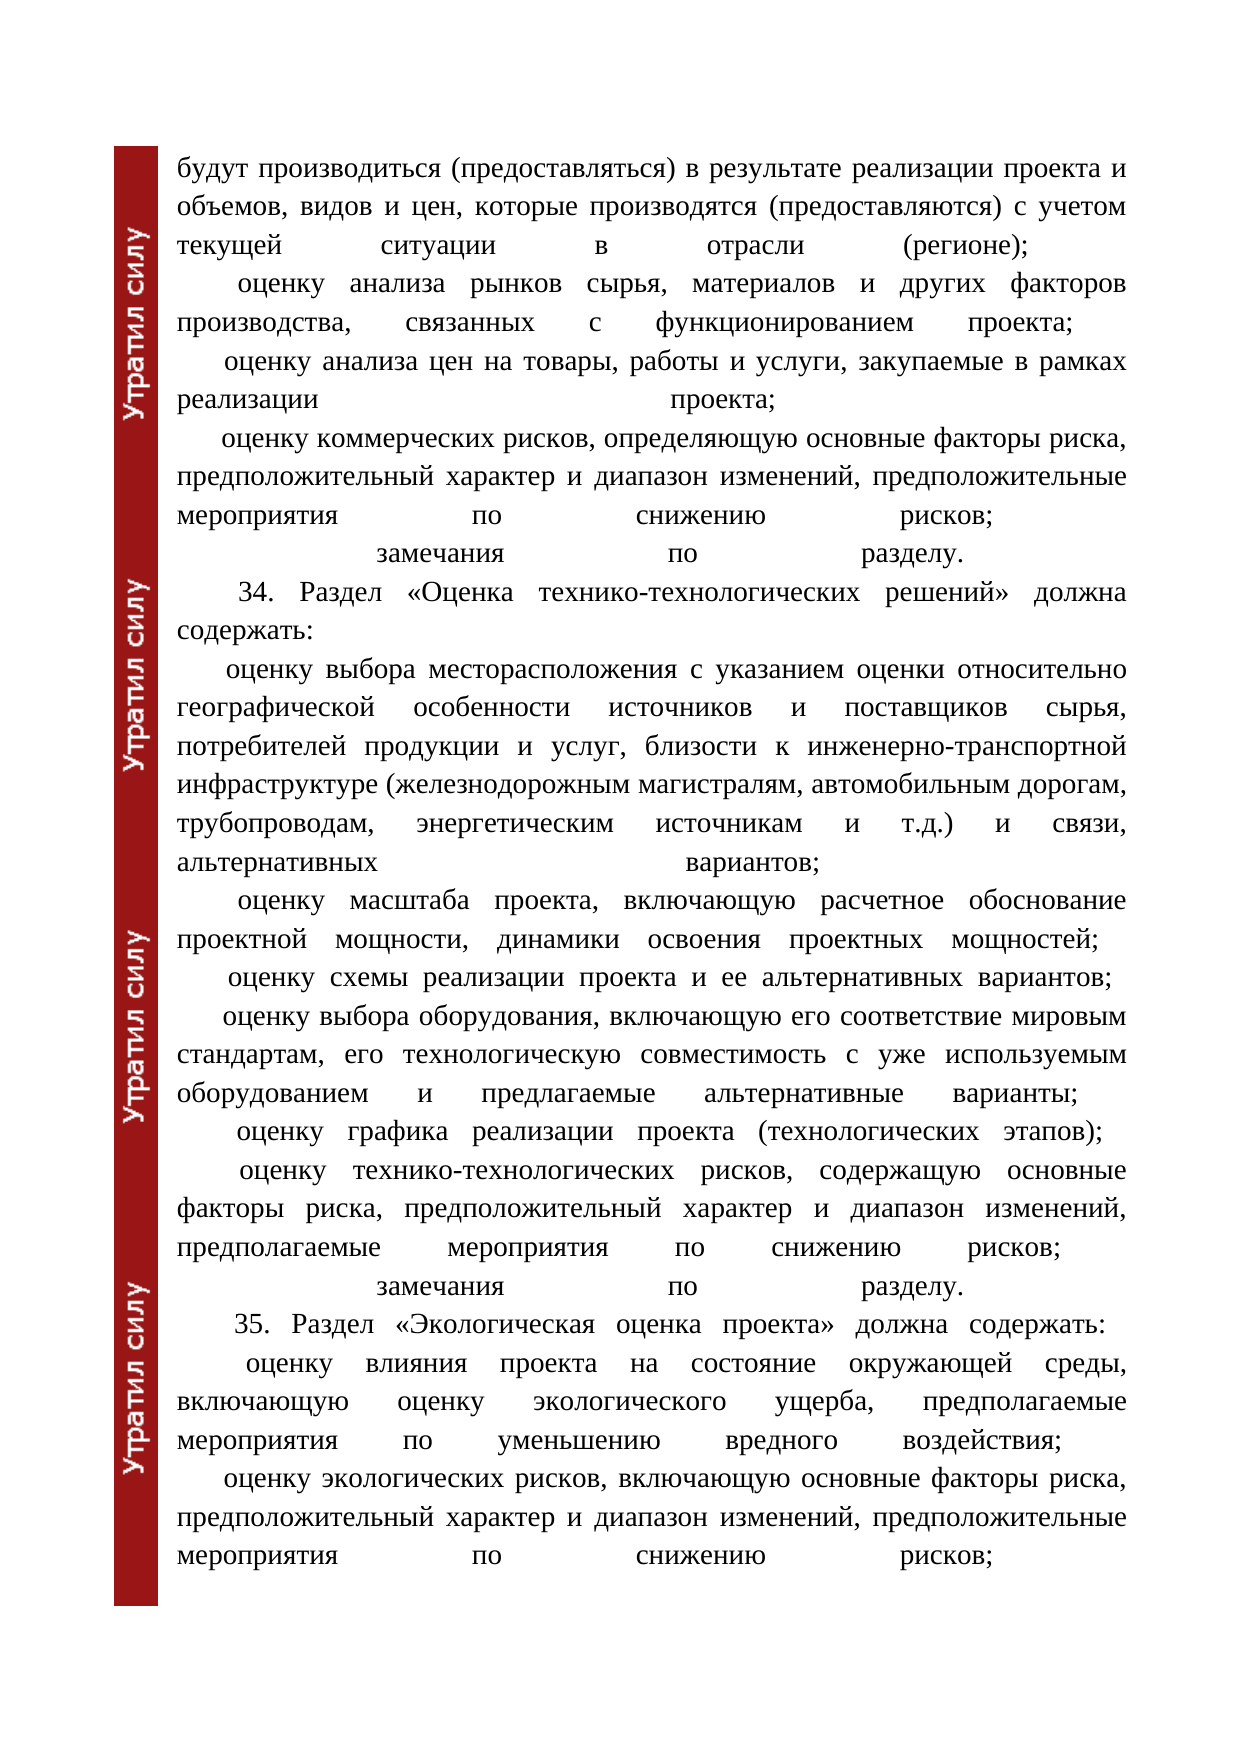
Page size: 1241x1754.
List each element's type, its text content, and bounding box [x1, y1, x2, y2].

picture [114, 1571, 158, 1606]
picture [114, 146, 158, 150]
